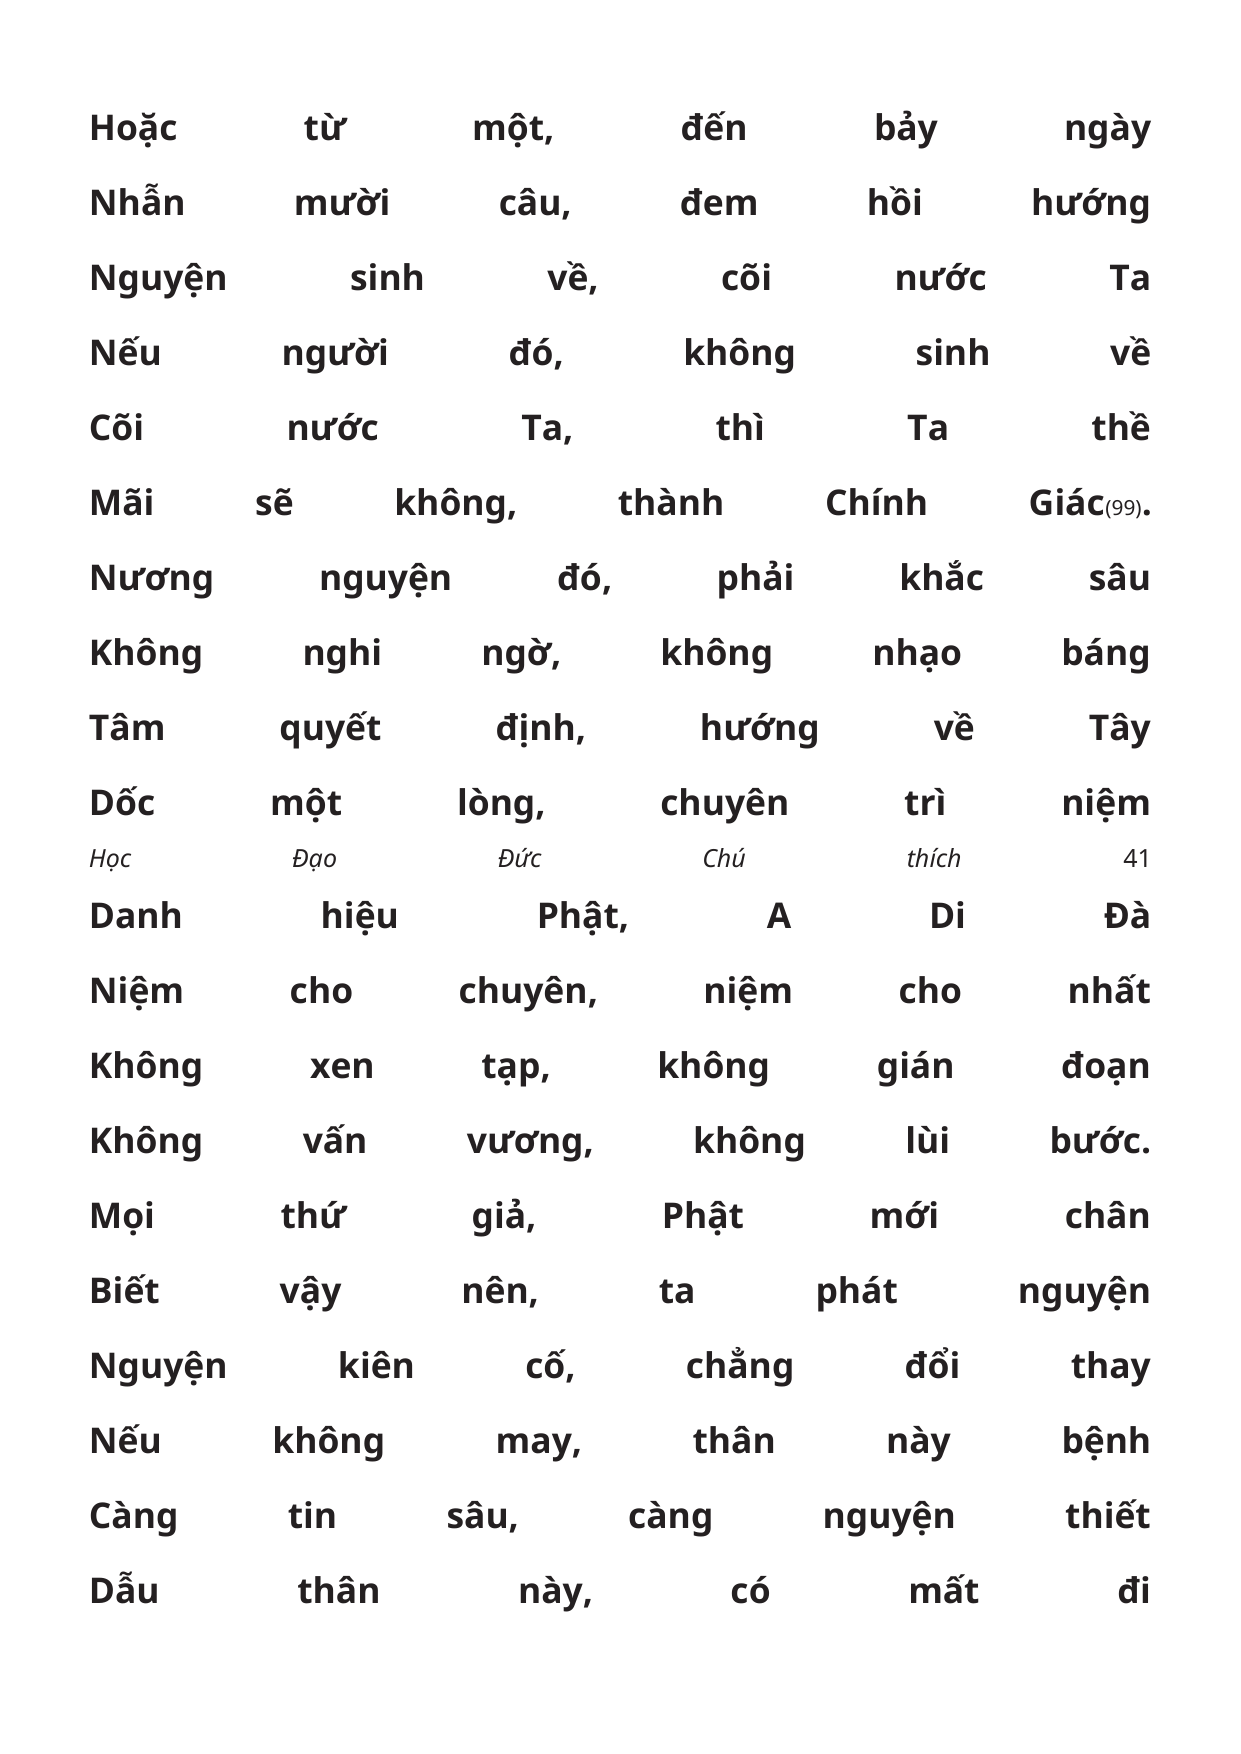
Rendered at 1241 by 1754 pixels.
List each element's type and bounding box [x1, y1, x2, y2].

text [89, 89, 1152, 1627]
